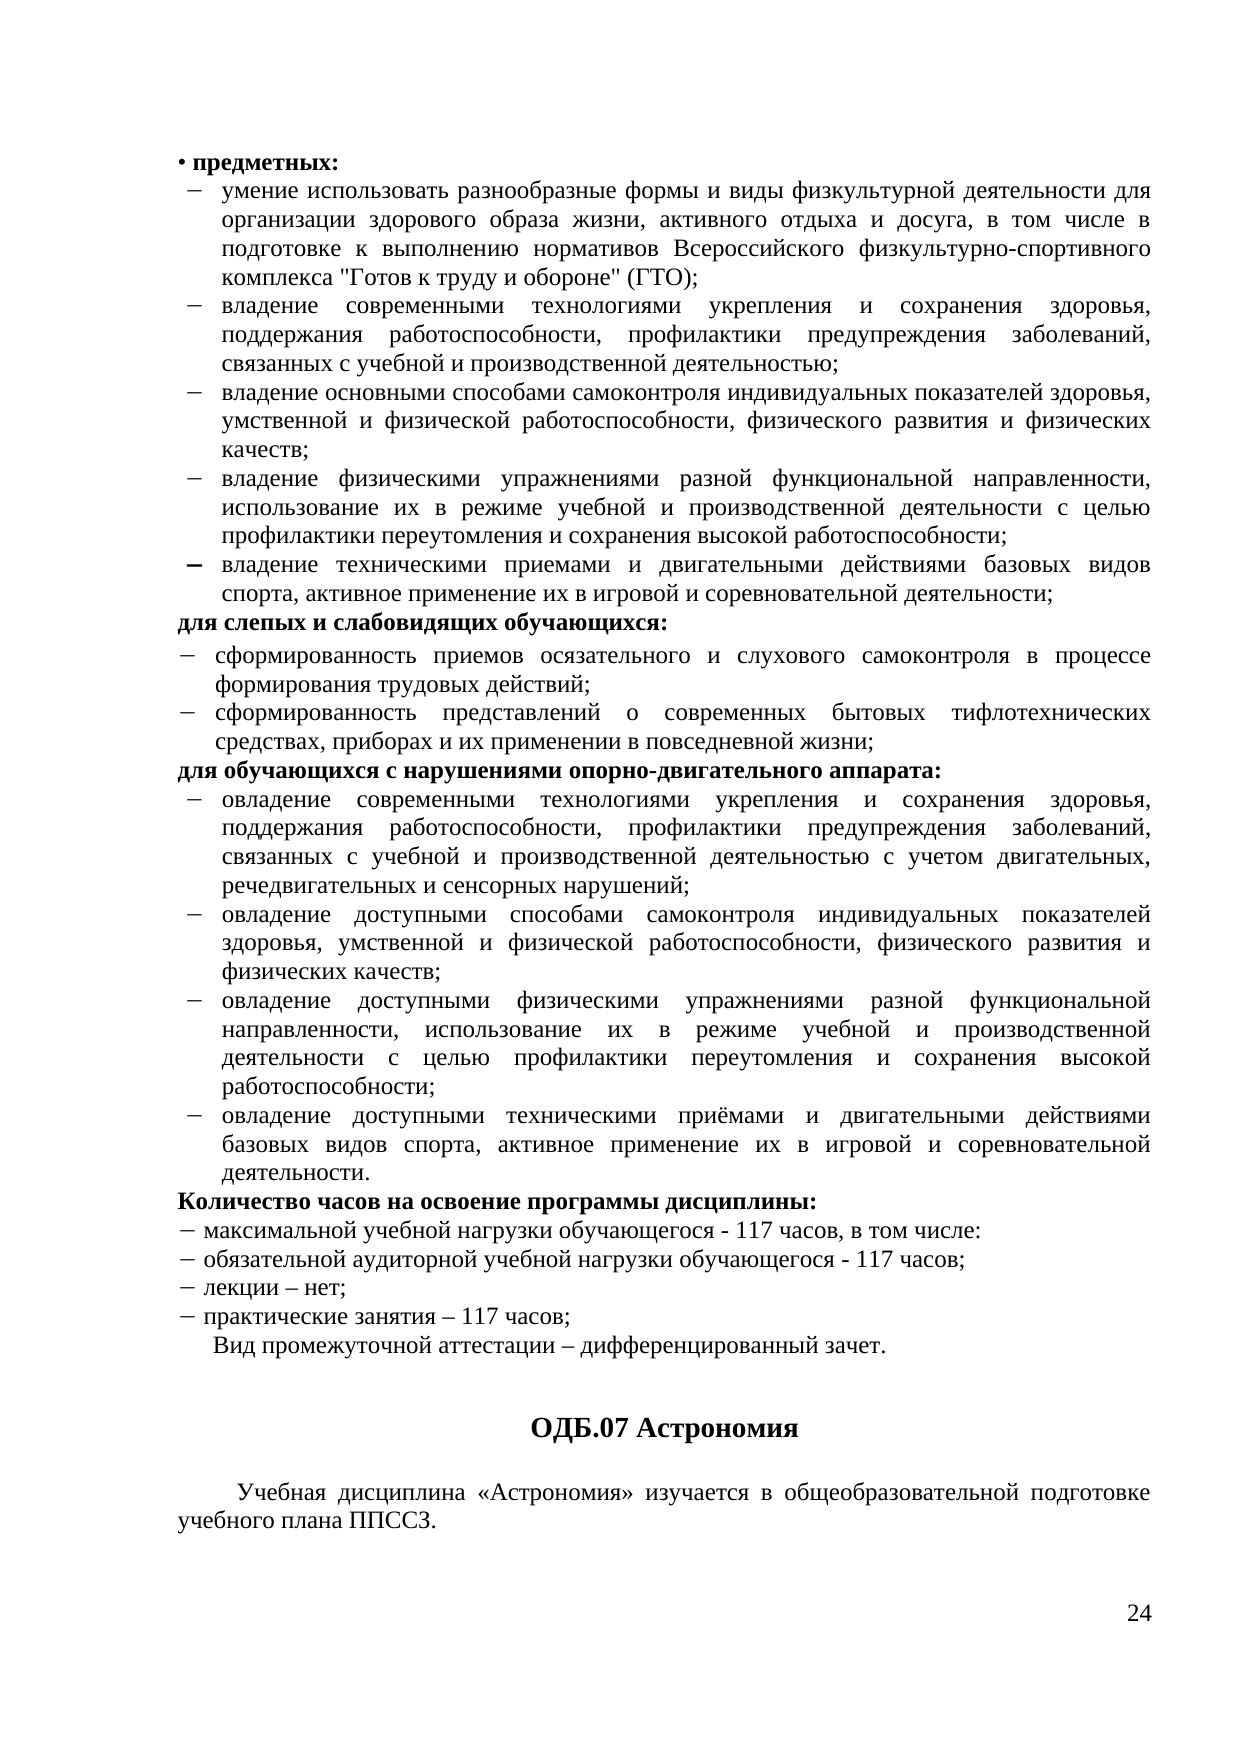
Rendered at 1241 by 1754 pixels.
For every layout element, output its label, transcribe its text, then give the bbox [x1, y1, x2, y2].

text для обучающихся с нарушениями опорно-двигательного аппарата: [177, 755, 1152, 784]
list овладение доступными способами самоконтроля индивидуальных показателей здоровья, умственной и физической работоспособности, физического развития и физических качеств; [184, 899, 1152, 985]
text • предметных: [177, 147, 1152, 176]
text ОДБ.07 Астрономия [177, 1410, 1152, 1443]
text Количество часов на освоение программы дисциплины: [177, 1186, 1152, 1215]
text Вид промежуточной аттестации – дифференцированный зачет. [213, 1330, 1152, 1359]
list сформированность представлений о современных бытовых тифлотехнических средствах, приборах и их применении в повседневной жизни; [177, 697, 1152, 755]
list лекции – нет; [177, 1272, 1152, 1301]
list владение современными технологиями укрепления и сохранения здоровья, поддержания работоспособности, профилактики предупреждения заболеваний, связанных с учебной и производственной деятельностью; [184, 291, 1152, 377]
list владение физическими упражнениями разной функциональной направленности, использование их в режиме учебной и производственной деятельности с целью профилактики переутомления и сохранения высокой работоспособности; [184, 463, 1152, 549]
list владение основными способами самоконтроля индивидуальных показателей здоровья, умственной и физической работоспособности, физического развития и физических качеств; [184, 377, 1152, 463]
list овладение доступными физическими упражнениями разной функциональной направленности, использование их в режиме учебной и производственной деятельности с целью профилактики переутомления и сохранения высокой работоспособности; [184, 985, 1152, 1100]
list обязательной аудиторной учебной нагрузки обучающегося - 117 часов; [177, 1244, 1152, 1272]
list овладение современными технологиями укрепления и сохранения здоровья, поддержания работоспособности, профилактики предупреждения заболеваний, связанных с учебной и производственной деятельностью с учетом двигательных, речедвигательных и сенсорных нарушений; [184, 784, 1152, 899]
list владение техническими приемами и двигательными действиями базовых видов спорта, активное применение их в игровой и соревновательной деятельности; [184, 549, 1152, 607]
list овладение доступными техническими приёмами и двигательными действиями базовых видов спорта, активное применение их в игровой и соревновательной деятельности. [184, 1100, 1152, 1186]
list практические занятия – 117 часов; [177, 1301, 1152, 1330]
list умение использовать разнообразные формы и виды физкультурной деятельности для организации здорового образа жизни, активного отдыха и досуга, в том числе в подготовке к выполнению нормативов Всероссийского физкультурно-спортивного комплекса "Готов к труду и обороне" (ГТО); [184, 176, 1152, 291]
text Учебная дисциплина «Астрономия» изучается в общеобразовательной подготовке учебного плана ППССЗ. [177, 1477, 1152, 1534]
list максимальной учебной нагрузки обучающегося - 117 часов, в том числе: [177, 1215, 1152, 1244]
text для слепых и слабовидящих обучающихся: [177, 607, 1152, 636]
list сформированность приемов осязательного и слухового самоконтроля в процессе формирования трудовых действий; [177, 640, 1152, 697]
